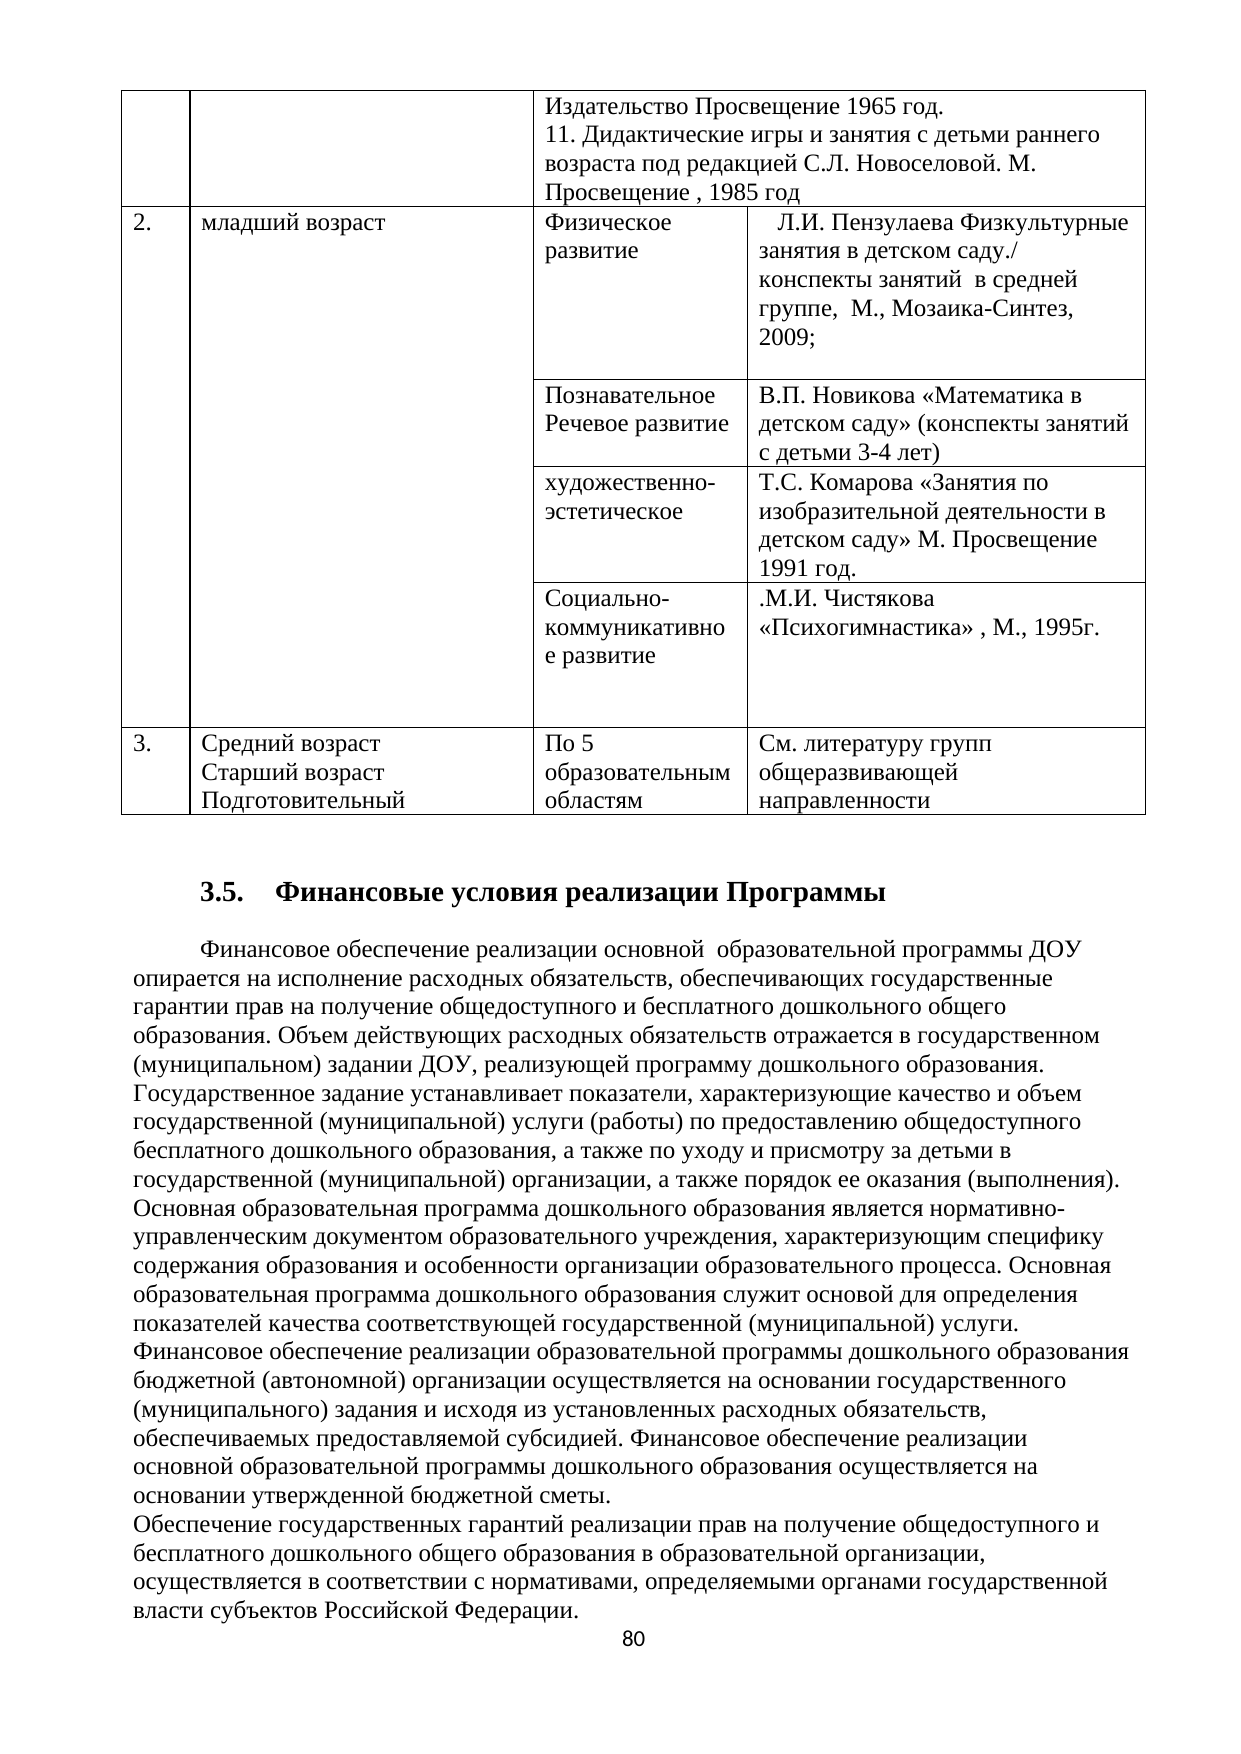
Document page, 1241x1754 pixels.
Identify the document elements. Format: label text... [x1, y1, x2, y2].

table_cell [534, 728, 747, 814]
text Финансовое обеспечение реализации образовательной программы дошкольного образования бюджетной (автономной) организации осуществляется на основании государственного (муниципального) задания и исходя из установленных расходных обязательств, обеспечиваемых предоставляемой субсидией. Финансовое обеспечение реализации основной образовательной программы дошкольного образования осуществляется на основании утвержденной бюджетной сметы. [133, 1336, 1134, 1509]
list Финансовые условия реализации Программы [200, 874, 1134, 908]
text Обеспечение государственных гарантий реализации прав на получение общедоступного и бесплатного дошкольного общего образования в образовательной организации, осуществляется в соответствии с нормативами, определяемыми органами государственной власти субъектов Российской Федерации. [133, 1509, 1134, 1624]
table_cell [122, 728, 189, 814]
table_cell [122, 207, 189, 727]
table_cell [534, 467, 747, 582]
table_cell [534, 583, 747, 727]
text Финансовое обеспечение реализации основной образовательной программы ДОУ опирается на исполнение расходных обязательств, обеспечивающих государственные гарантии прав на получение общедоступного и бесплатного дошкольного общего образования. Объем действующих расходных обязательств отражается в государственном (муниципальном) задании ДОУ, реализующей программу дошкольного образования. [133, 934, 1134, 1078]
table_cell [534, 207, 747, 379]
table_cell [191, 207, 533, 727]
text Государственное задание устанавливает показатели, характеризующие качество и объем государственной (муниципальной) услуги (работы) по предоставлению общедоступного бесплатного дошкольного образования, а также по уходу и присмотру за детьми в государственной (муниципальной) организации, а также порядок ее оказания (выполнения). Основная образовательная программа дошкольного образования является нормативно-управленческим документом образовательного учреждения, характеризующим специфику содержания образования и особенности организации образовательного процесса. Основная образовательная программа дошкольного образования служит основой для определения показателей качества соответствующей государственной (муниципальной) услуги. [133, 1078, 1134, 1336]
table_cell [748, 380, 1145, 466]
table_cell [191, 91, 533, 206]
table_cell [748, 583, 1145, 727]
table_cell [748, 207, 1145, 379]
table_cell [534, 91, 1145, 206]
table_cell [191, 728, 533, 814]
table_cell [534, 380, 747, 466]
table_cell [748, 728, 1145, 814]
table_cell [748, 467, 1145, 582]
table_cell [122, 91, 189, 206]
